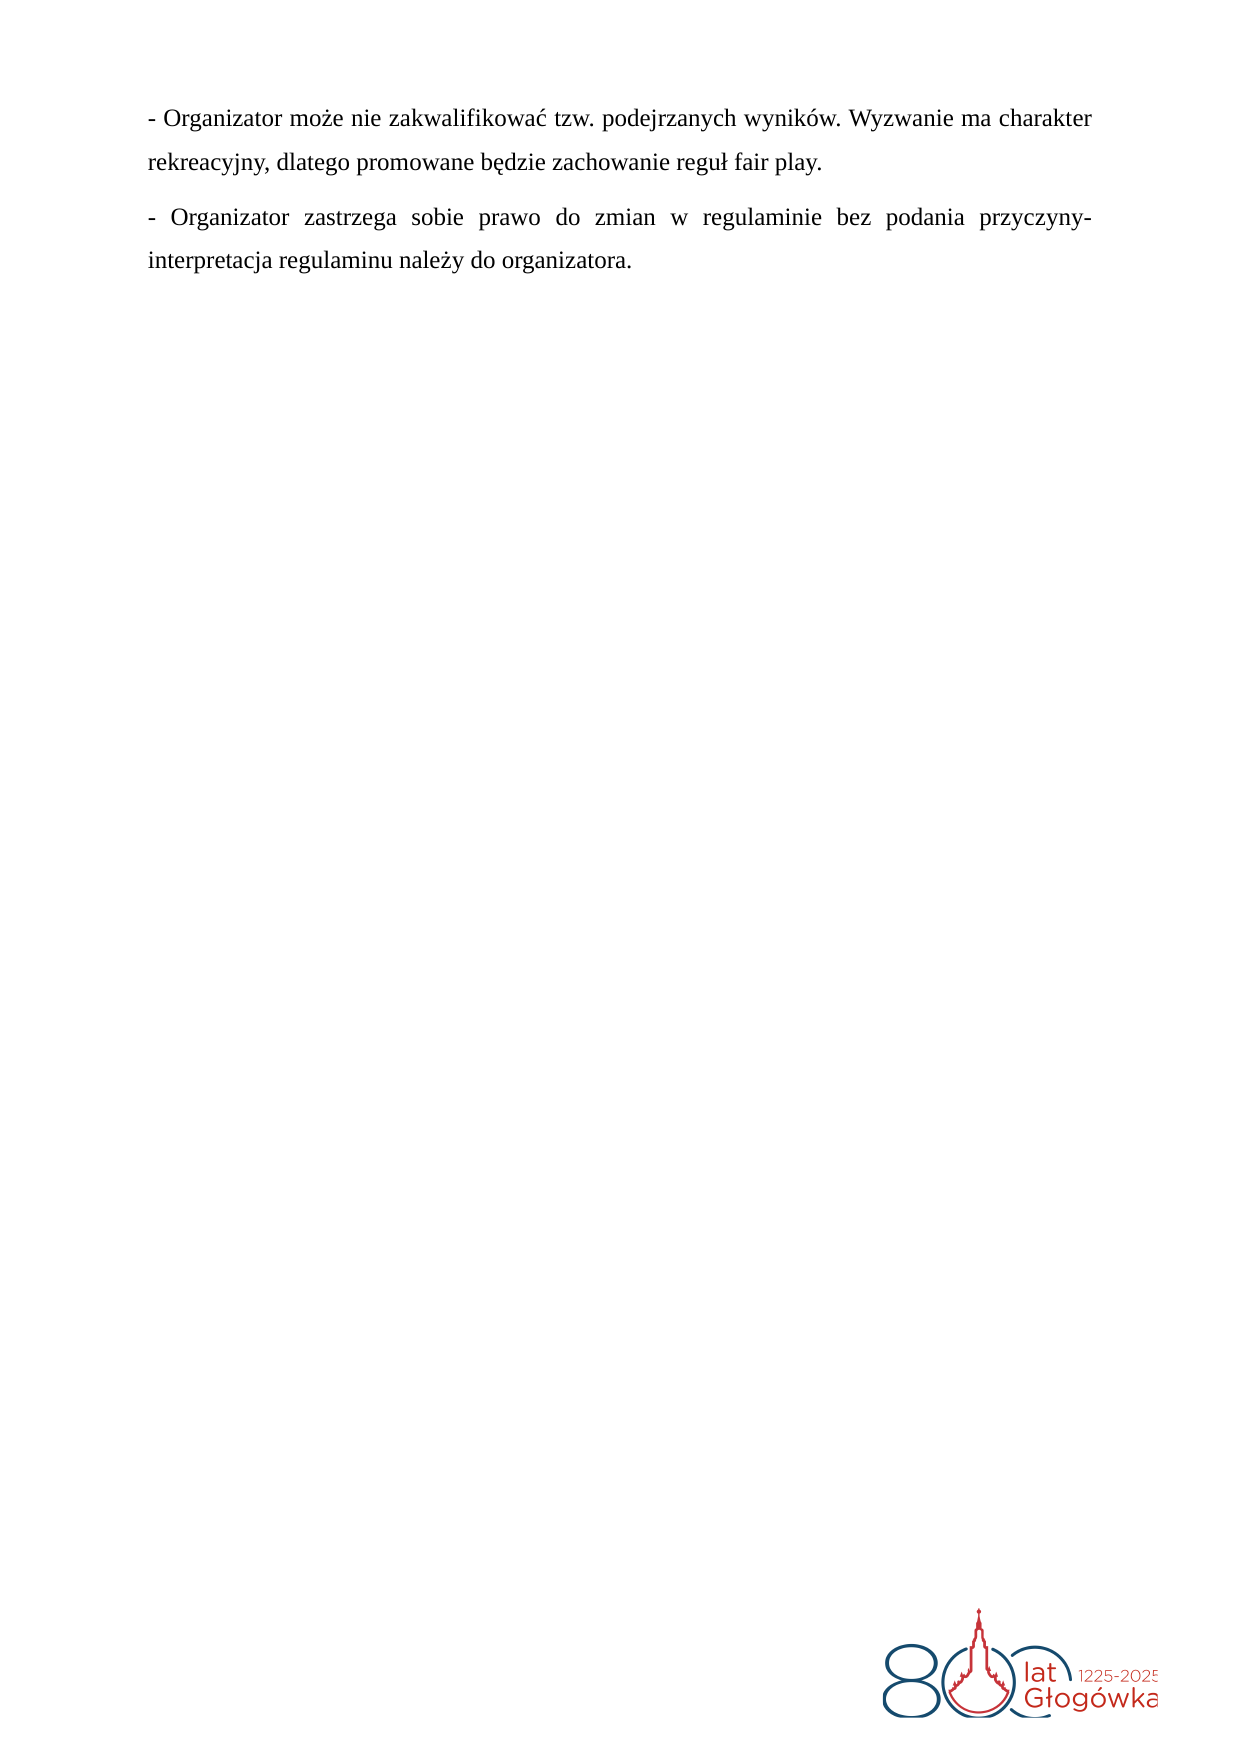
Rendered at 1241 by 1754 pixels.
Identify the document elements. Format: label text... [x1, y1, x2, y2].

text - Organizator może nie zakwalifikować tzw. podejrzanych wyników. Wyzwanie ma charakter rekreacyjny, dlatego promowane będzie zachowanie reguł fair play. [148, 103, 1093, 175]
text - Organizator zastrzega sobie prawo do zmian w regulaminie bez podania przyczyny-interpretacja regulaminu należy do organizatora. [148, 202, 1093, 274]
picture [882, 1608, 1158, 1718]
